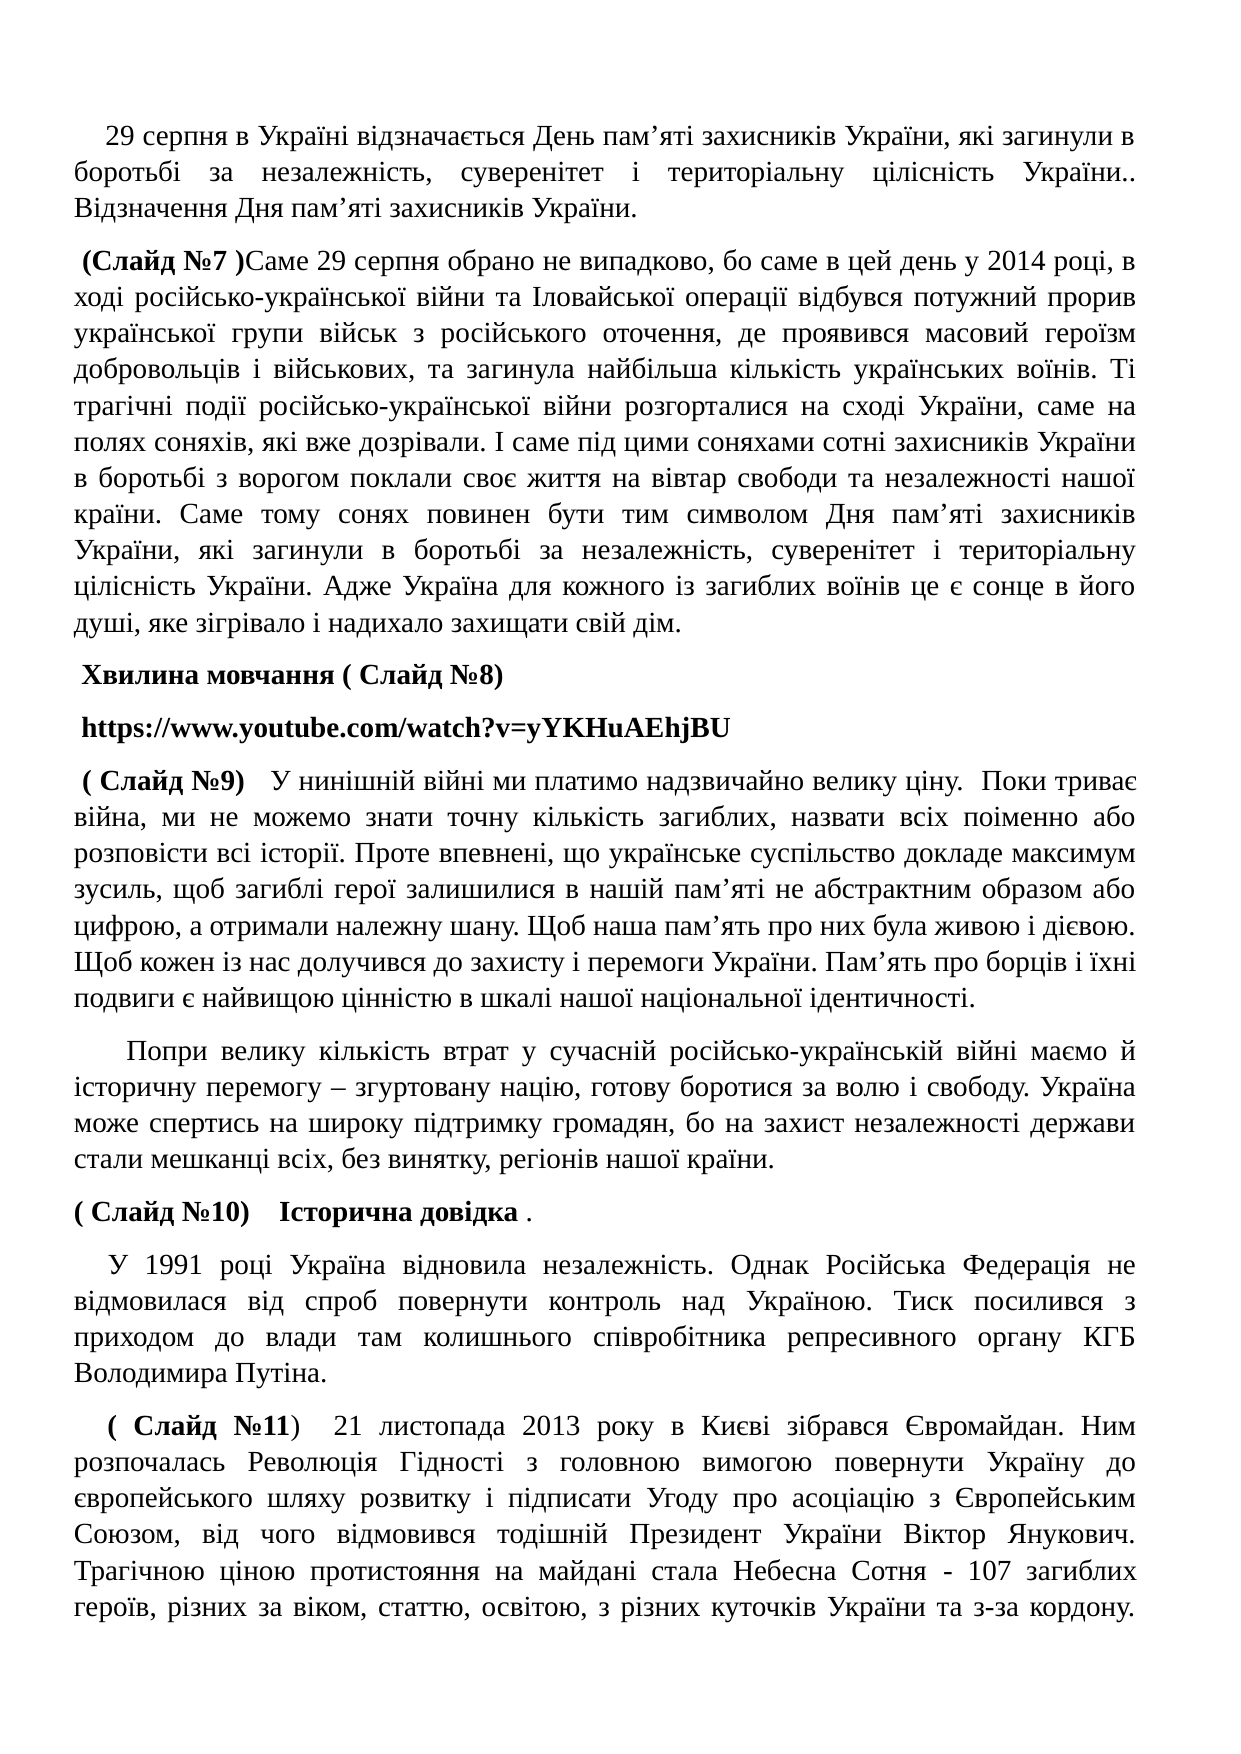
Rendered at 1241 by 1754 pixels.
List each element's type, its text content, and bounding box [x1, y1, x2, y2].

text ( Слайд №10) Історична довідка . [74, 1194, 1137, 1228]
text У 1991 році Україна відновила незалежність. Однак Російська Федерація не відмовилася від спроб повернути контроль над Україною. Тиск посилився з приходом до влади там колишнього співробітника репресивного органу КГБ Володимира Путіна. [74, 1247, 1137, 1389]
text (Слайд №7 )Саме 29 серпня обрано не випадково, бо саме в цей день у 2014 році, в ході російсько-української війни та Іловайської операції відбувся потужний прорив української групи військ з російського оточення, де проявився масовий героїзм добровольців і військових, та загинула найбільша кількість українських воїнів. Ті трагічні події російсько-української війни розгорталися на сході України, саме на полях соняхів, які вже дозрівали. І саме під цими соняхами сотні захисників України в боротьбі з ворогом поклали своє життя на вівтар свободи та незалежності нашої країни. Саме тому сонях повинен бути тим символом Дня пам’яті захисників України, які загинули в боротьбі за незалежність, суверенітет і територіальну цілісність України. Адже Україна для кожного із загиблих воїнів це є сонце в його душі, яке зігрівало і надихало захищати свій дім. [74, 243, 1137, 638]
text ( Слайд №9) У нинішній війні ми платимо надзвичайно велику ціну. Поки триває війна, ми не можемо знати точну кількість загиблих, назвати всіх поіменно або розповісти всі історії. Проте впевнені, що українське суспільство докладе максимум зусиль, щоб загиблі герої залишилися в нашій пам’яті не абстрактним образом або цифрою, а отримали належну шану. Щоб наша пам’ять про них була живою і дієвою. Щоб кожен із нас долучився до захисту і перемоги України. Пам’ять про борців і їхні подвиги є найвищою цінністю в шкалі нашої національної ідентичності. [74, 763, 1137, 1013]
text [74, 1408, 1137, 1622]
text Попри велику кількість втрат у сучасній російсько-українській війні маємо й історичну перемогу – згуртовану націю, готову боротися за волю і свободу. Україна може спертись на широку підтримку громадян, бо на захист незалежності держави стали мешканці всіх, без винятку, регіонів нашої країни. [74, 1033, 1137, 1175]
text Хвилина мовчання ( Слайд №8) [74, 657, 1137, 691]
text https://www.youtube.com/watch?v=yYKHuAEhjBU [74, 710, 1137, 744]
text 29 серпня в Україні відзначається День пам’яті захисників України, які загинули в боротьбі за незалежність, суверенітет і територіальну цілісність України.. Відзначення Дня пам’яті захисників України. [74, 118, 1137, 224]
